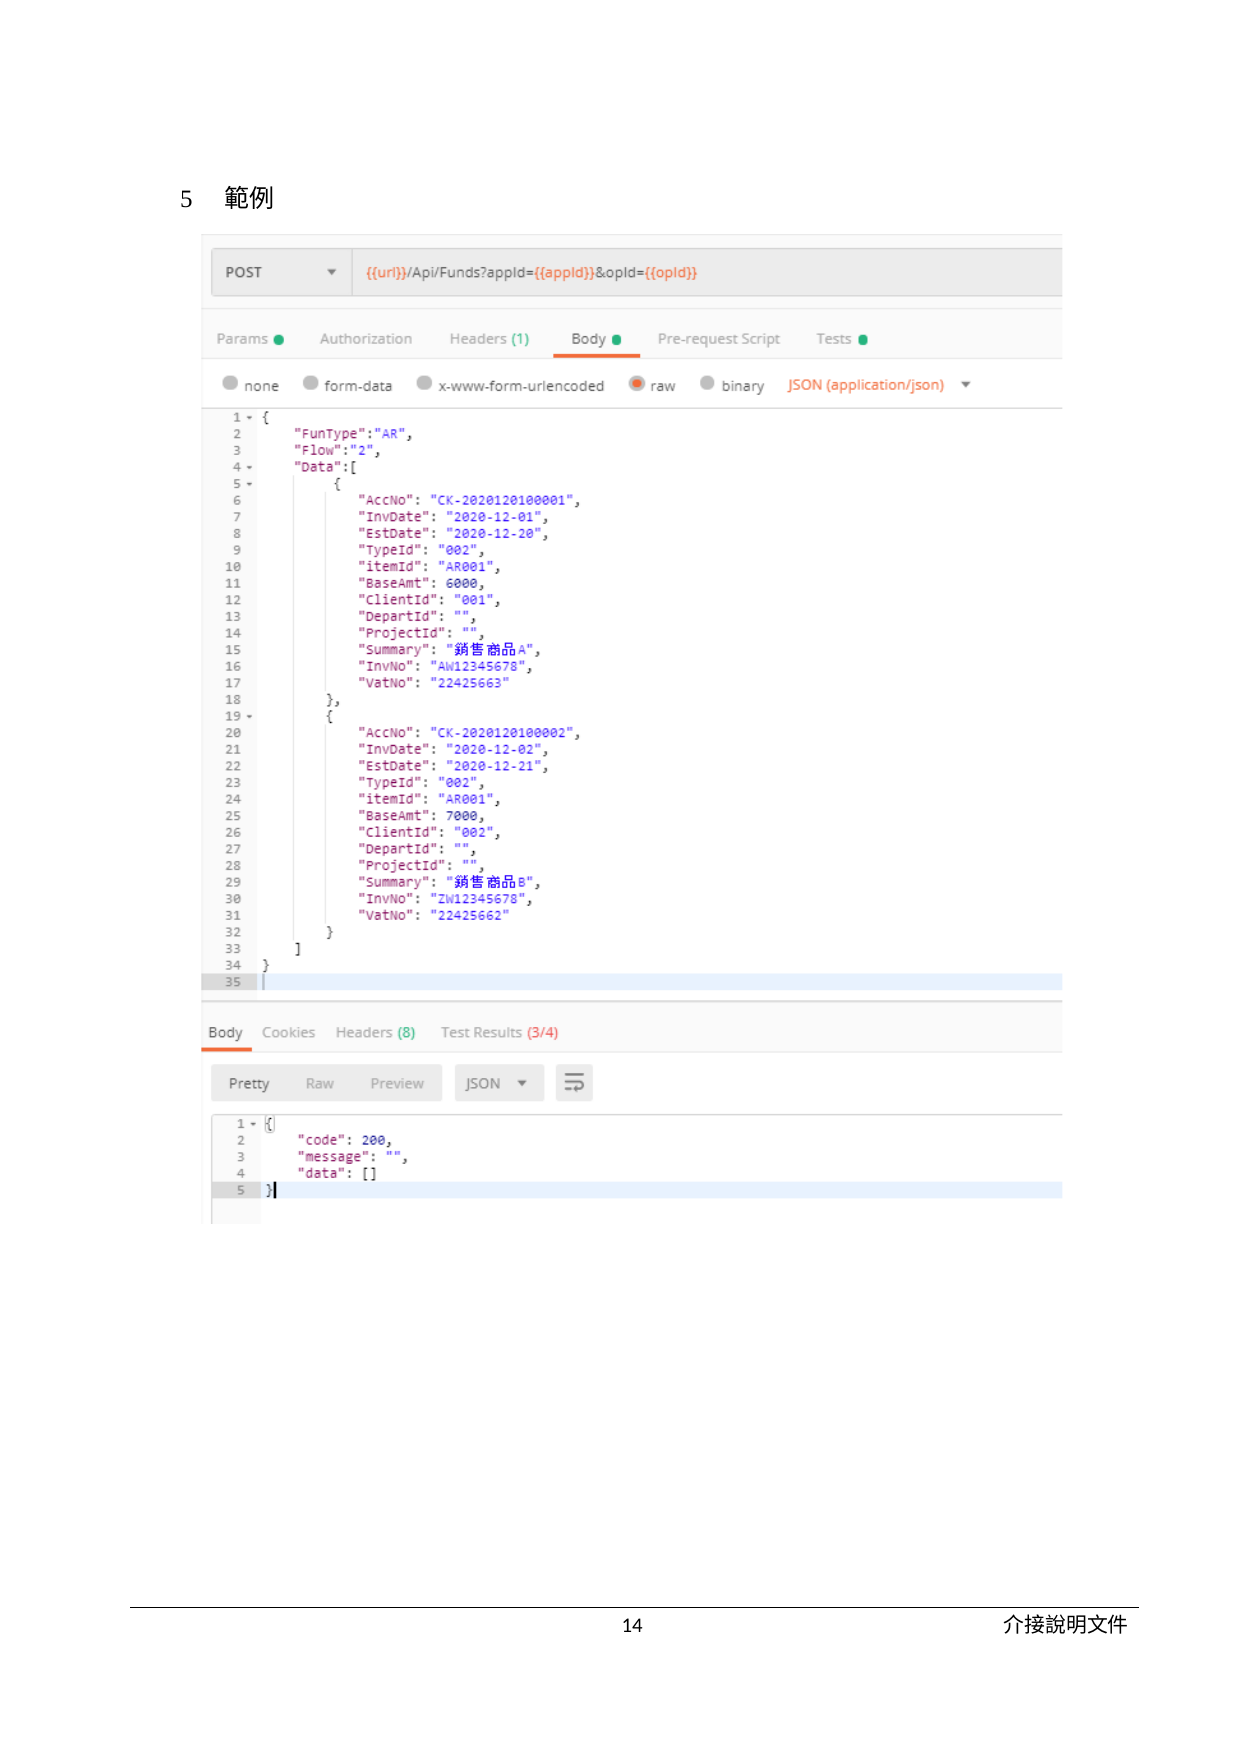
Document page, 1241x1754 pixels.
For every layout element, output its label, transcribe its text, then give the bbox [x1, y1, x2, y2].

subtitle 範例 [180, 181, 1105, 215]
picture [201, 234, 1063, 1224]
